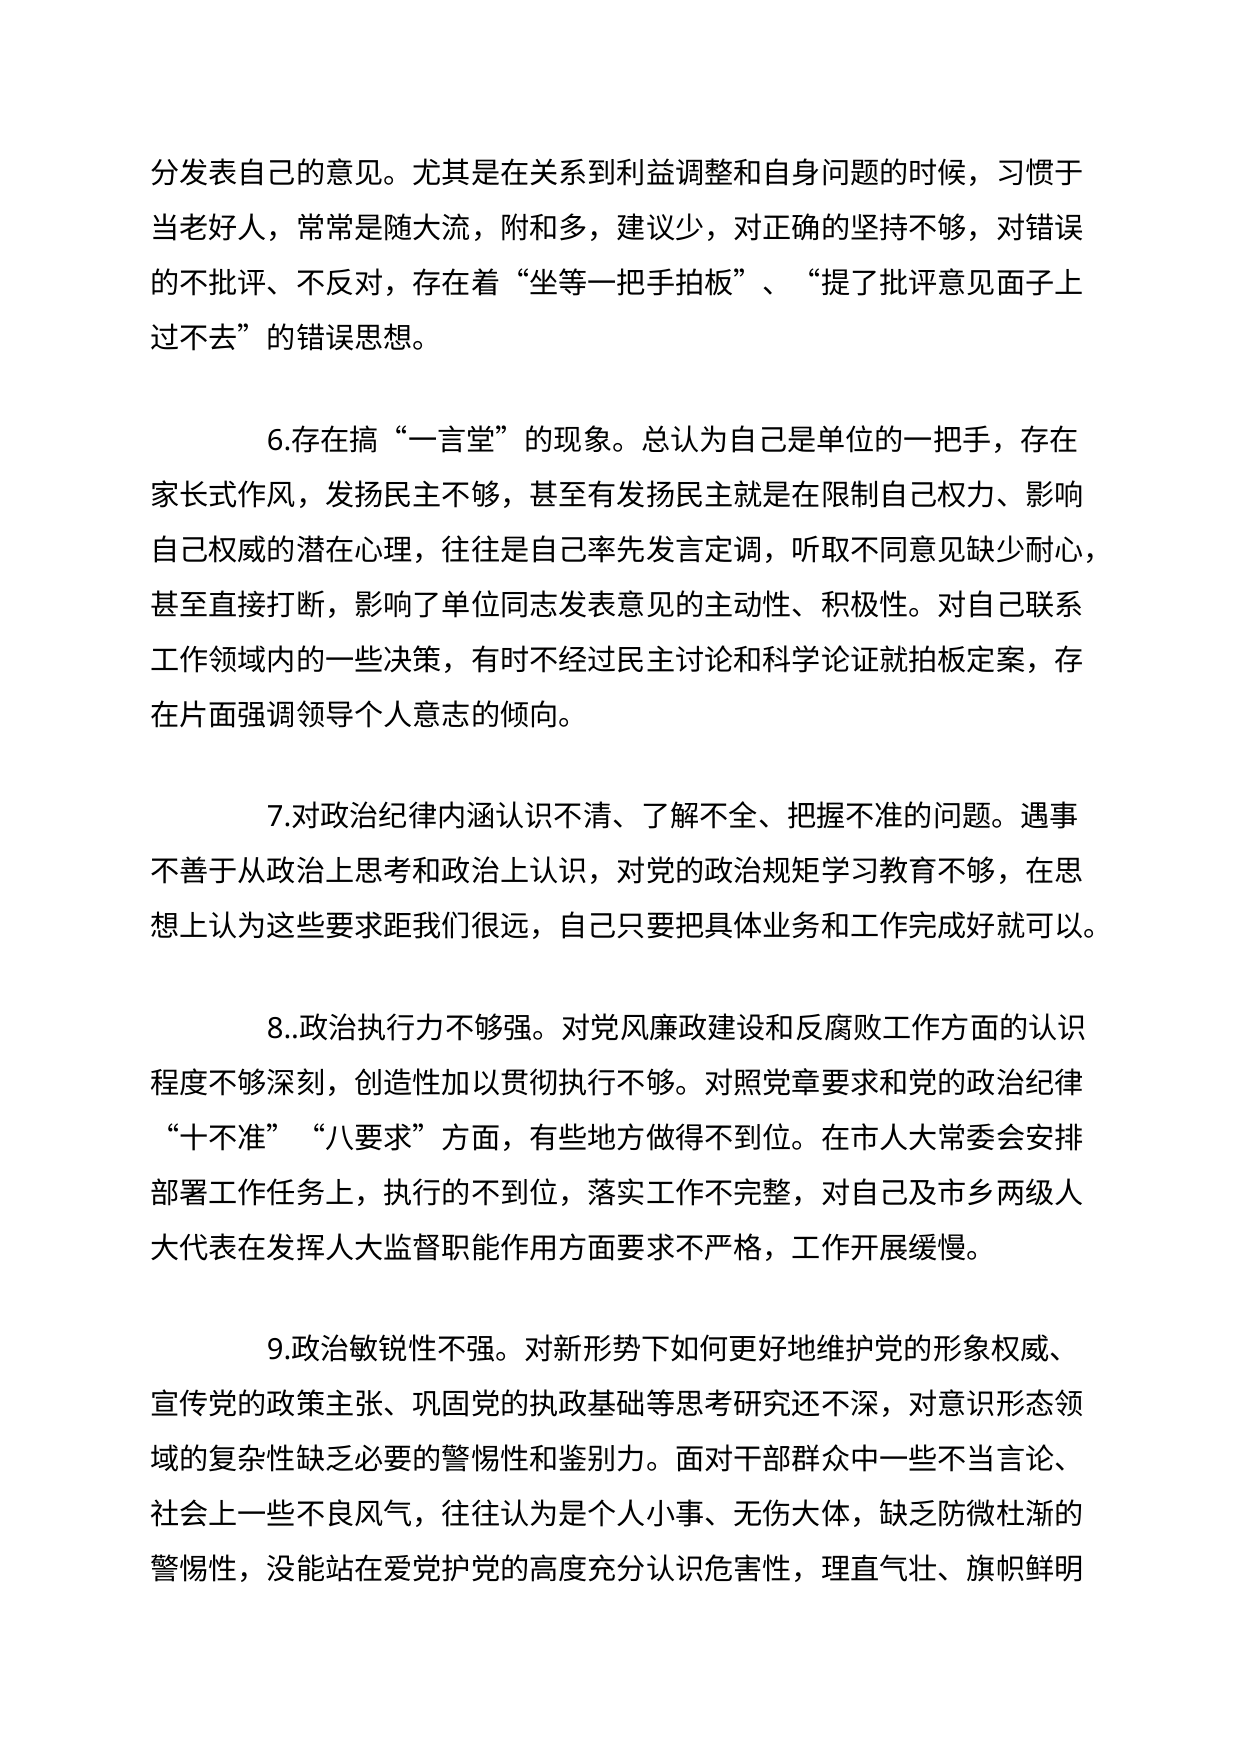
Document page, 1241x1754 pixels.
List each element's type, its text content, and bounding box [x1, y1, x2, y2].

text 7.对政治纪律内涵认识不清、了解不全、把握不准的问题。遇事不善于从政治上思考和政治上认识，对党的政治规矩学习教育不够，在思想上认为这些要求距我们很远，自己只要把具体业务和工作完成好就可以。 [150, 793, 1090, 945]
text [150, 1326, 1090, 1588]
text 8..政治执行力不够强。对党风廉政建设和反腐败工作方面的认识程度不够深刻，创造性加以贯彻执行不够。对照党章要求和党的政治纪律“十不准”“八要求”方面，有些地方做得不到位。在市人大常委会安排部署工作任务上，执行的不到位，落实工作不完整，对自己及市乡两级人大代表在发挥人大监督职能作用方面要求不严格，工作开展缓慢。 [150, 1004, 1090, 1266]
text 6.存在搞“一言堂”的现象。总认为自己是单位的一把手，存在家长式作风，发扬民主不够，甚至有发扬民主就是在限制自己权力、影响自己权威的潜在心理，往往是自己率先发言定调，听取不同意见缺少耐心，甚至直接打断，影响了单位同志发表意见的主动性、积极性。对自己联系工作领域内的一些决策，有时不经过民主讨论和科学论证就拍板定案，存在片面强调领导个人意志的倾向。 [150, 416, 1090, 733]
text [150, 150, 1090, 357]
